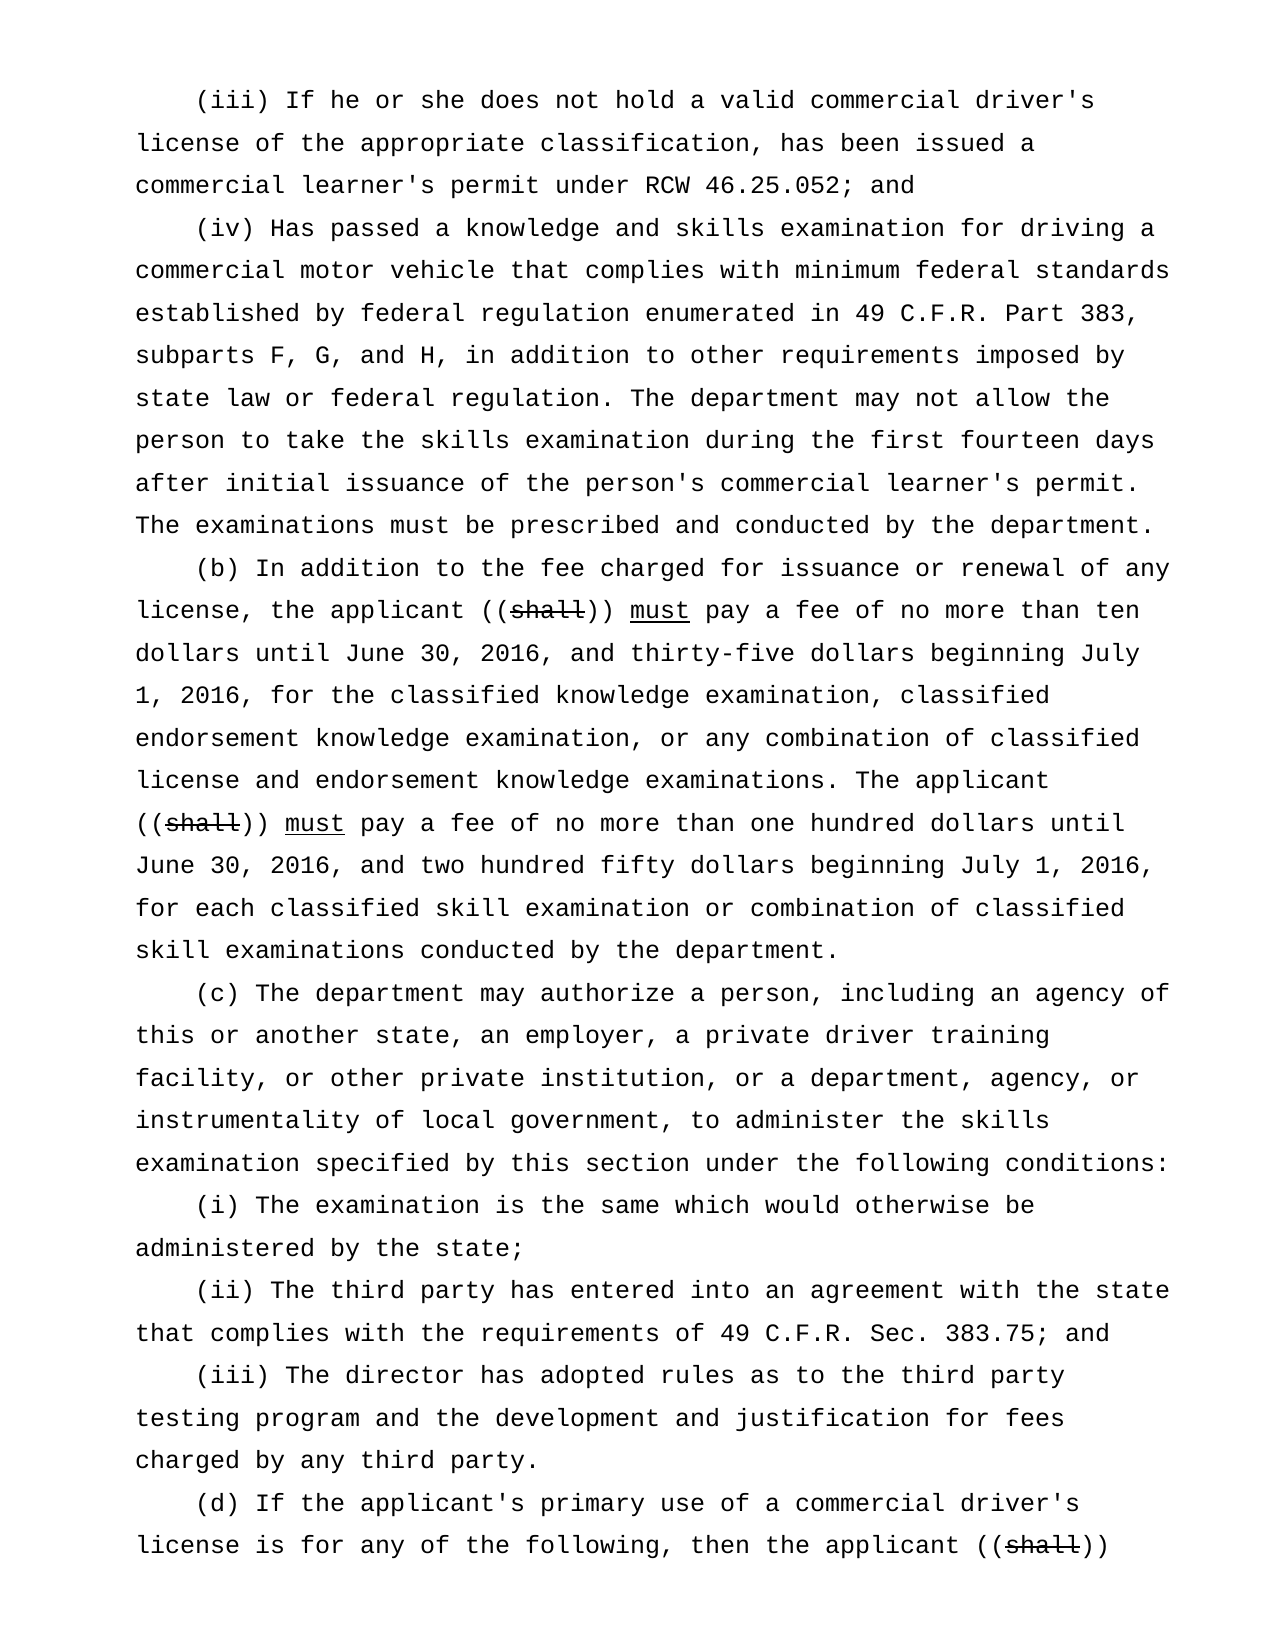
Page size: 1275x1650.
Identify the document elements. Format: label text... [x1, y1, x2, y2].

text (ii) The third party has entered into an agreement with the state that complies with the requirements of 49 C.F.R. Sec. 383.75; and [135, 1265, 1170, 1350]
text (iv) Has passed a knowledge and skills examination for driving a commercial motor vehicle that complies with minimum federal standards established by federal regulation enumerated in 49 C.F.R. Part 383, subparts F, G, and H, in addition to other requirements imposed by state law or federal regulation. The department may not allow the person to take the skills examination during the first fourteen days after initial issuance of the person's commercial learner's permit. The examinations must be prescribed and conducted by the department. [135, 202, 1170, 542]
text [135, 1477, 1170, 1562]
text (c) The department may authorize a person, including an agency of this or another state, an employer, a private driver training facility, or other private institution, or a department, agency, or instrumentality of local government, to administer the skills examination specified by this section under the following conditions: [135, 967, 1170, 1180]
text (i) The examination is the same which would otherwise be administered by the state; [135, 1180, 1170, 1265]
text (iii) If he or she does not hold a valid commercial driver's license of the appropriate classification, has been issued a commercial learner's permit under RCW 46.25.052; and [135, 75, 1170, 202]
text (b) In addition to the fee charged for issuance or renewal of any license, the applicant ((shall)) must pay a fee of no more than ten dollars until June 30, 2016, and thirty-five dollars beginning July 1, 2016, for the classified knowledge examination, classified endorsement knowledge examination, or any combination of classified license and endorsement knowledge examinations. The applicant ((shall)) must pay a fee of no more than one hundred dollars until June 30, 2016, and two hundred fifty dollars beginning July 1, 2016, for each classified skill examination or combination of classified skill examinations conducted by the department. [135, 542, 1170, 967]
text (iii) The director has adopted rules as to the third party testing program and the development and justification for fees charged by any third party. [135, 1350, 1170, 1477]
